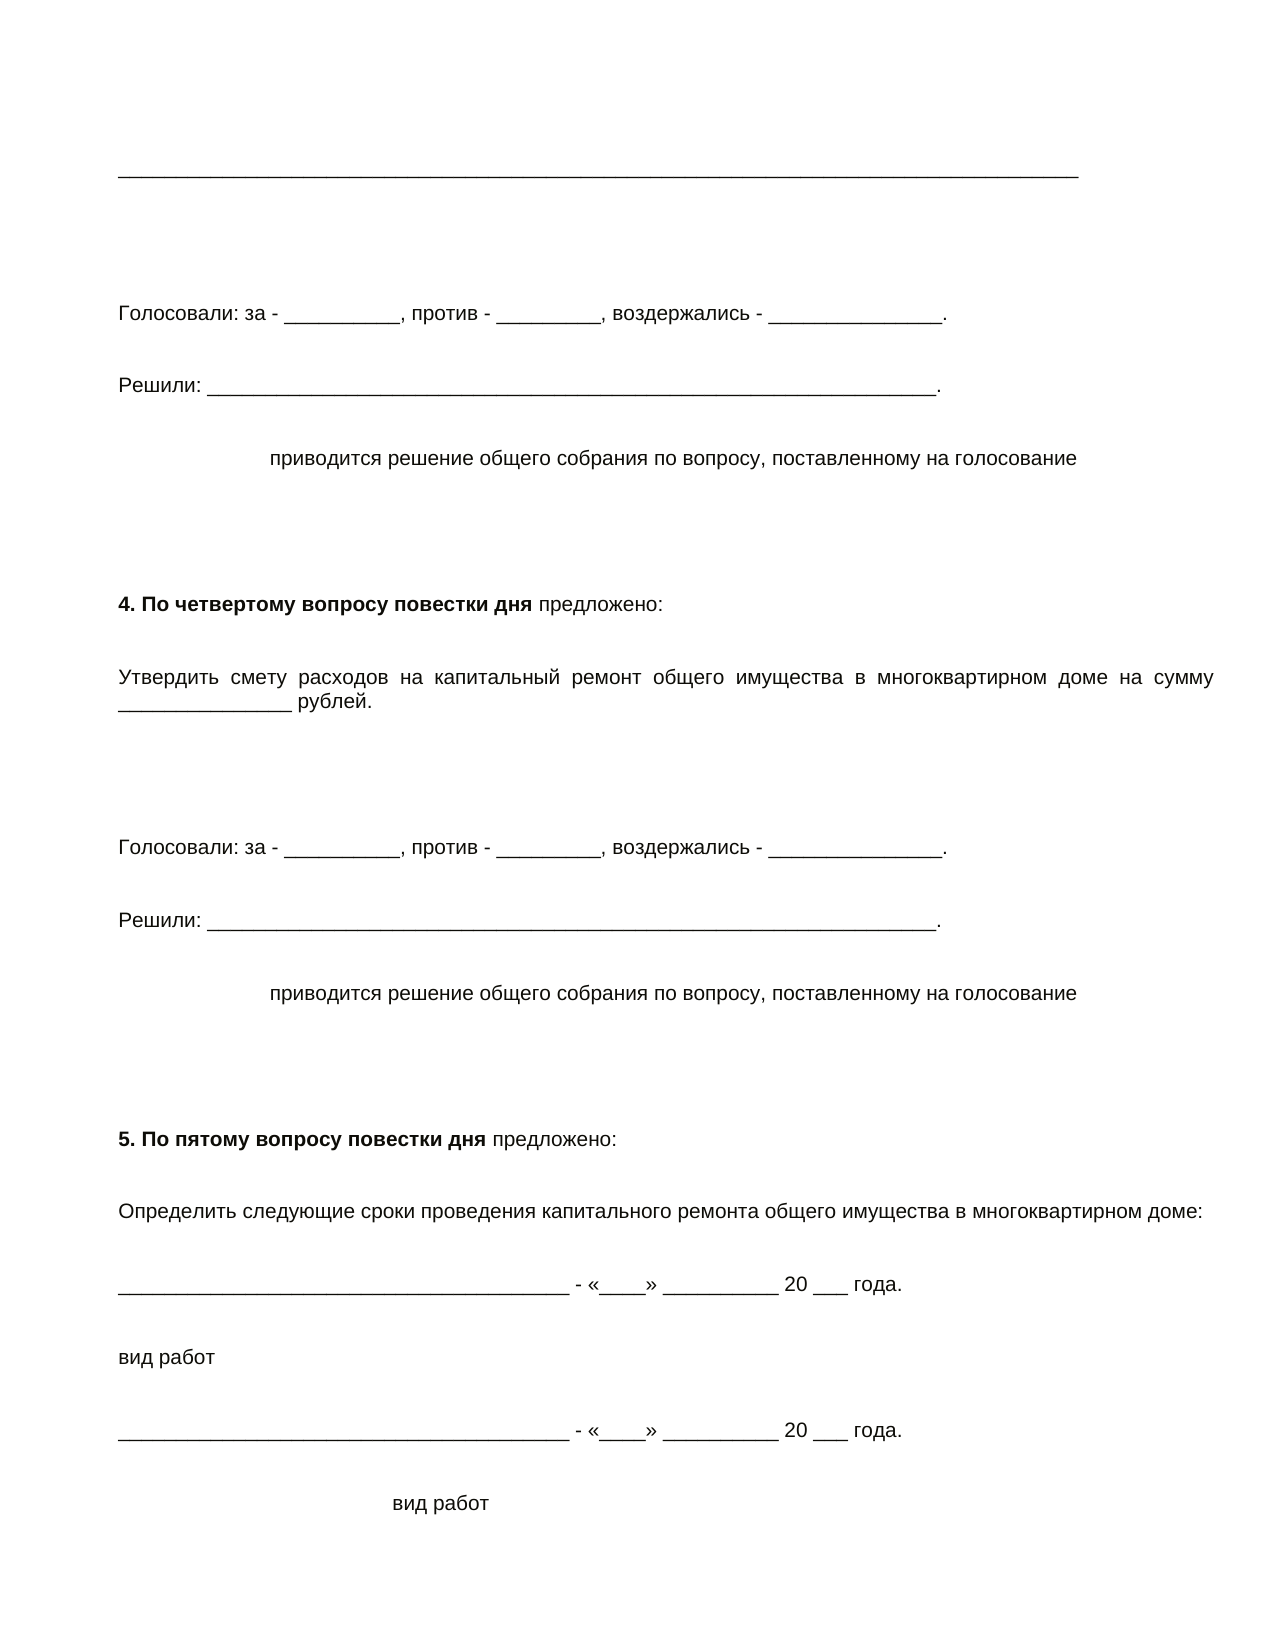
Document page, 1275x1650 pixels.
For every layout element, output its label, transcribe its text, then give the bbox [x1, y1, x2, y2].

text Решили: _______________________________________________________________. [118, 373, 1216, 397]
text Решили: _______________________________________________________________. [118, 908, 1216, 932]
text вид работ [118, 1345, 1216, 1369]
text Утвердить смету расходов на капитальный ремонт общего имущества в многоквартирном доме на сумму _______________ рублей. [118, 665, 1216, 713]
text 4. По четвертому вопросу повестки дня предложено: [118, 592, 1216, 616]
text _______________________________________ - «____» __________ 20 ___ года. [118, 1272, 1216, 1296]
text Голосовали: за - __________, против - _________, воздержались - _______________. [118, 835, 1216, 859]
text Определить следующие сроки проведения капитального ремонта общего имущества в многоквартирном доме: [118, 1199, 1216, 1223]
text приводится решение общего собрания по вопросу, поставленному на голосование [118, 981, 1216, 1004]
text Голосовали: за - __________, против - _________, воздержались - _______________. [118, 300, 1216, 324]
text приводится решение общего собрания по вопросу, поставленному на голосование [118, 446, 1216, 470]
text 5. По пятому вопросу повестки дня предложено: [118, 1126, 1216, 1150]
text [118, 154, 1216, 178]
text вид работ [118, 1491, 1216, 1515]
text _______________________________________ - «____» __________ 20 ___ года. [118, 1418, 1216, 1442]
